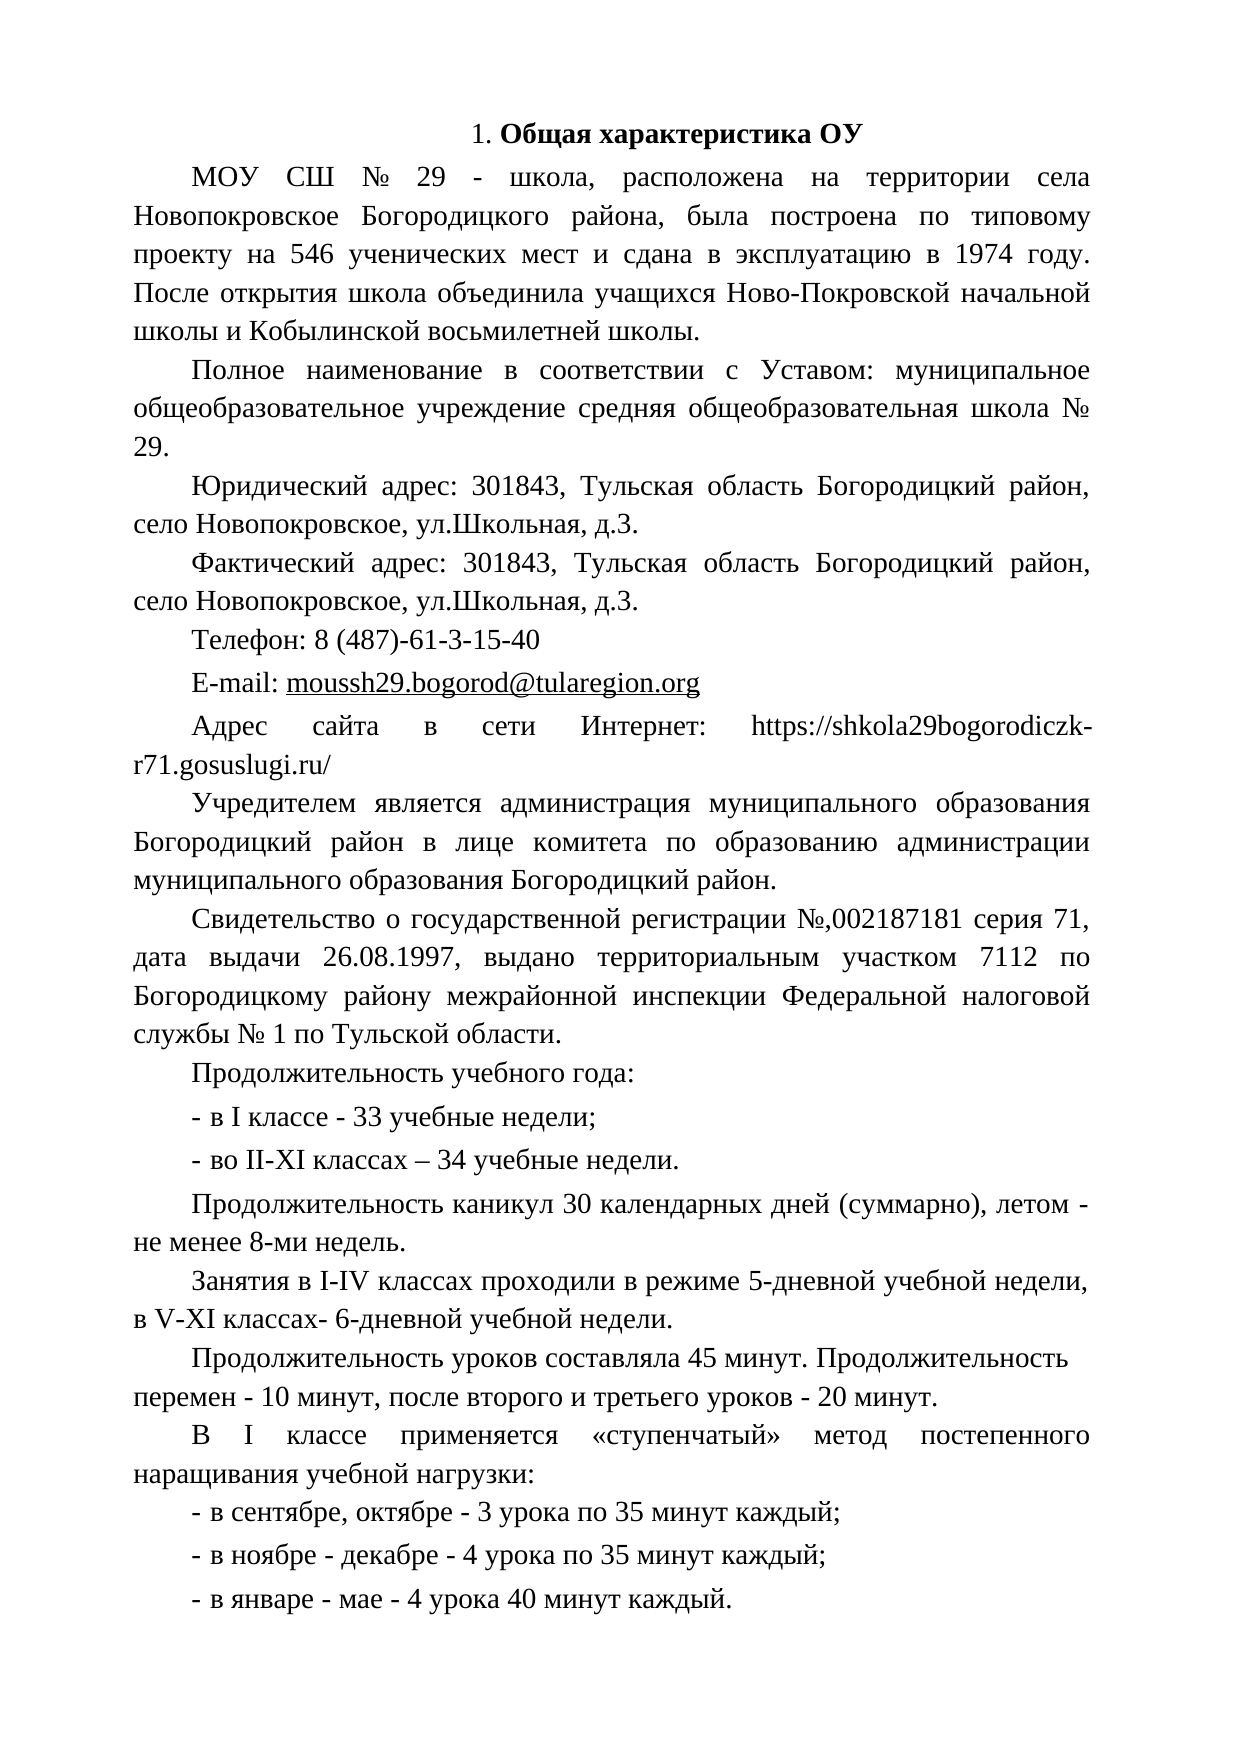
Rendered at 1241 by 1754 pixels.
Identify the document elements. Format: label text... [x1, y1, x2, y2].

text Свидетельство о государственной регистрации №,002187181 серия 71, дата выдачи 26.08.1997, выдано территориальным участком 7112 по Богородицкому району межрайонной инспекции Федеральной налоговой службы № 1 по Тульской области. [133, 901, 1090, 1050]
list в I классе - 33 учебные недели; [191, 1099, 1219, 1132]
text Продолжительность учебного года: [191, 1055, 1219, 1089]
text Юридический адрес: 301843, Тульская область Богородицкий район, село Новопокровское, ул.Школьная, д.3. [133, 468, 1090, 540]
text Адрес сайта в сети Интернет: https://shkola29bogorodiczk- r71.gosuslugi.ru/ [133, 708, 1093, 780]
text Продолжительность каникул 30 календарных дней (суммарно), летом - не менее 8-ми недель. [133, 1186, 1092, 1258]
text Продолжительность уроков составляла 45 минут. Продолжительность перемен - 10 минут, после второго и третьего уроков - 20 минут. [133, 1340, 1092, 1412]
text Учредителем является администрация муниципального образования Богородицкий район в лице комитета по образованию администрации муниципального образования Богородицкий район. [133, 785, 1090, 896]
list во II-XI классах – 34 учебные недели. [191, 1142, 1219, 1176]
list в ноябре - декабре - 4 урока по 35 минут каждый; [191, 1537, 1219, 1571]
text Занятия в I-IV классах проходили в режиме 5-дневной учебной недели, в V-XI классах- 6-дневной учебной недели. [133, 1263, 1092, 1335]
text E-mail: moussh29.bogorod@tularegion.org [191, 665, 1219, 698]
list в сентябре, октябре - 3 урока по 35 минут каждый; [191, 1494, 1219, 1528]
list в январе - мае - 4 урока 40 минут каждый. [191, 1581, 1219, 1614]
subtitle 1. Общая характеристика ОУ [471, 116, 1219, 149]
text В I классе применяется «ступенчатый» метод постепенного наращивания учебной нагрузки: [133, 1417, 1091, 1489]
text Телефон: 8 (487)-61-3-15-40 [191, 622, 1219, 655]
text МОУ СШ № 29 - школа, расположена на территории села Новопокровское Богородицкого района, была построена по типовому проекту на 546 ученических мест и сдана в эксплуатацию в 1974 году. После открытия школа объединила учащихся Ново-Покровской начальной школы и Кобылинской восьмилетней школы. [133, 159, 1091, 347]
text Полное наименование в соответствии с Уставом: муниципальное общеобразовательное учреждение средняя общеобразовательная школа № 29. [133, 352, 1090, 463]
text Фактический адрес: 301843, Тульская область Богородицкий район, село Новопокровское, ул.Школьная, д.3. [133, 545, 1090, 617]
